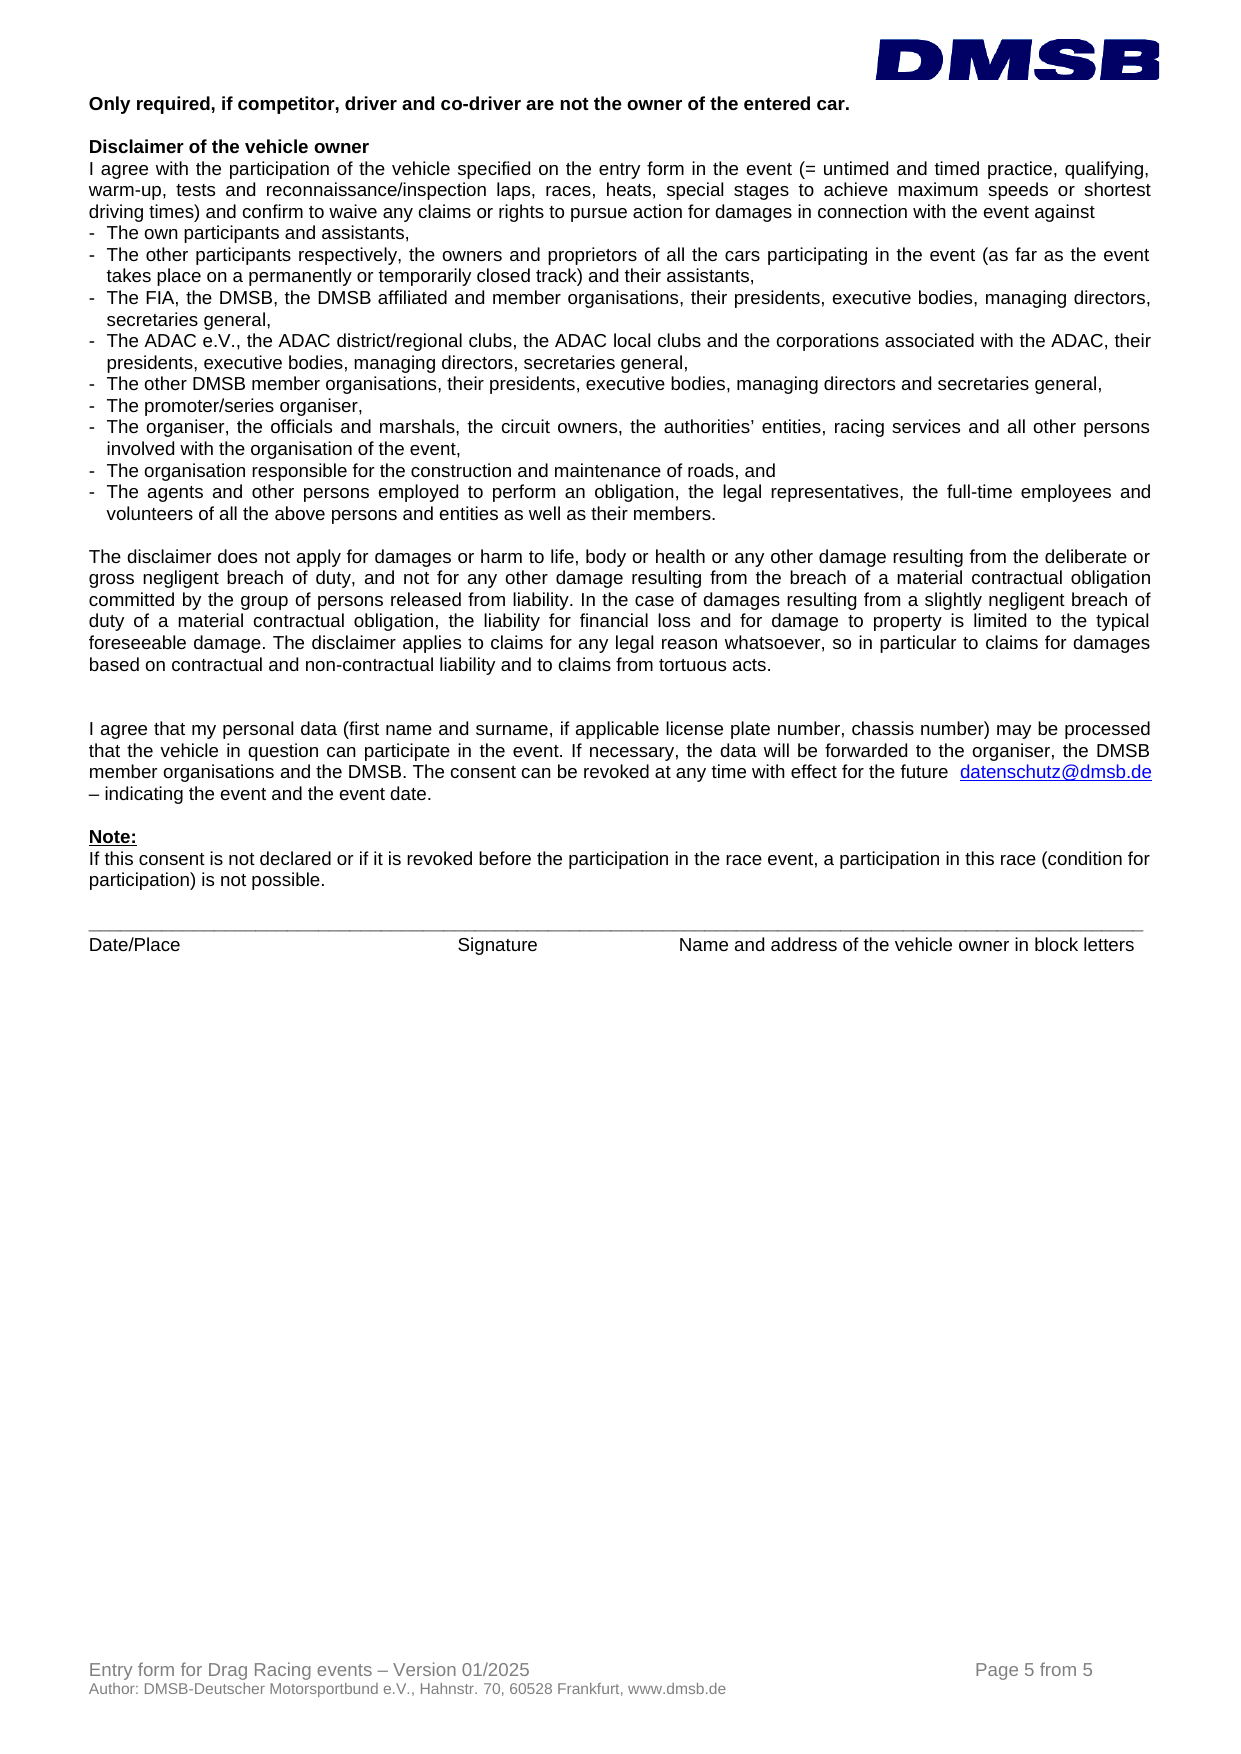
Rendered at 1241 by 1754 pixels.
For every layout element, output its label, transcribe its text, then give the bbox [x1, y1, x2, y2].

text - The other DMSB member organisations, their presidents, executive bodies, managing directors and secretaries general, [89, 373, 1152, 395]
text Note: [89, 826, 1152, 847]
text - The other participants respectively, the owners and proprietors of all the cars participating in the event (as far as the event takes place on a permanently or temporarily closed track) and their assistants, [89, 244, 1152, 287]
text - The organisation responsible for the construction and maintenance of roads, and [89, 459, 1152, 481]
text Date/Place Signature Name and address of the vehicle owner in block letters [89, 934, 1152, 955]
text - The promoter/series organiser, [89, 395, 1152, 416]
text Only required, if competitor, driver and co-driver are not the owner of the entered car. [89, 93, 1152, 114]
text - The ADAC e.V., the ADAC district/regional clubs, the ADAC local clubs and the corporations associated with the ADAC, their presidents, executive bodies, managing directors, secretaries general, [89, 330, 1152, 373]
text - The organiser, the officials and marshals, the circuit owners, the authorities’ entities, racing services and all other persons involved with the organisation of the event, [89, 416, 1152, 459]
text - The FIA, the DMSB, the DMSB affiliated and member organisations, their presidents, executive bodies, managing directors, secretaries general, [89, 287, 1152, 330]
text _____________________________________________________________________________________________________ [89, 912, 1152, 934]
picture [875, 39, 1160, 80]
text The disclaimer does not apply for damages or harm to life, body or health or any other damage resulting from the deliberate or gross negligent breach of duty, and not for any other damage resulting from the breach of a material contractual obligation committed by the group of persons released from liability. In the case of damages resulting from a slightly negligent breach of duty of a material contractual obligation, the liability for financial loss and for damage to property is limited to the typical foreseeable damage. The disclaimer applies to claims for any legal reason whatsoever, so in particular to claims for damages based on contractual and non-contractual liability and to claims from tortuous acts. [89, 546, 1152, 675]
text Disclaimer of the vehicle owner [89, 136, 1152, 157]
text - The agents and other persons employed to perform an obligation, the legal representatives, the full-time employees and volunteers of all the above persons and entities as well as their members. [89, 481, 1152, 524]
text I agree with the participation of the vehicle specified on the entry form in the event (= untimed and timed practice, qualifying, warm-up, tests and reconnaissance/inspection laps, races, heats, special stages to achieve maximum speeds or shortest driving times) and confirm to waive any claims or rights to pursue action for damages in connection with the event against [89, 157, 1152, 222]
text If this consent is not declared or if it is revoked before the participation in the race event, a participation in this race (condition for participation) is not possible. [89, 847, 1152, 891]
text - The own participants and assistants, [89, 222, 1152, 244]
text I agree that my personal data (first name and surname, if applicable license plate number, chassis number) may be processed that the vehicle in question can participate in the event. If necessary, the data will be forwarded to the organiser, the DMSB member organisations and the DMSB. The consent can be revoked at any time with effect for the future datenschutz@dmsb.de – indicating the event and the event date. [89, 718, 1152, 804]
